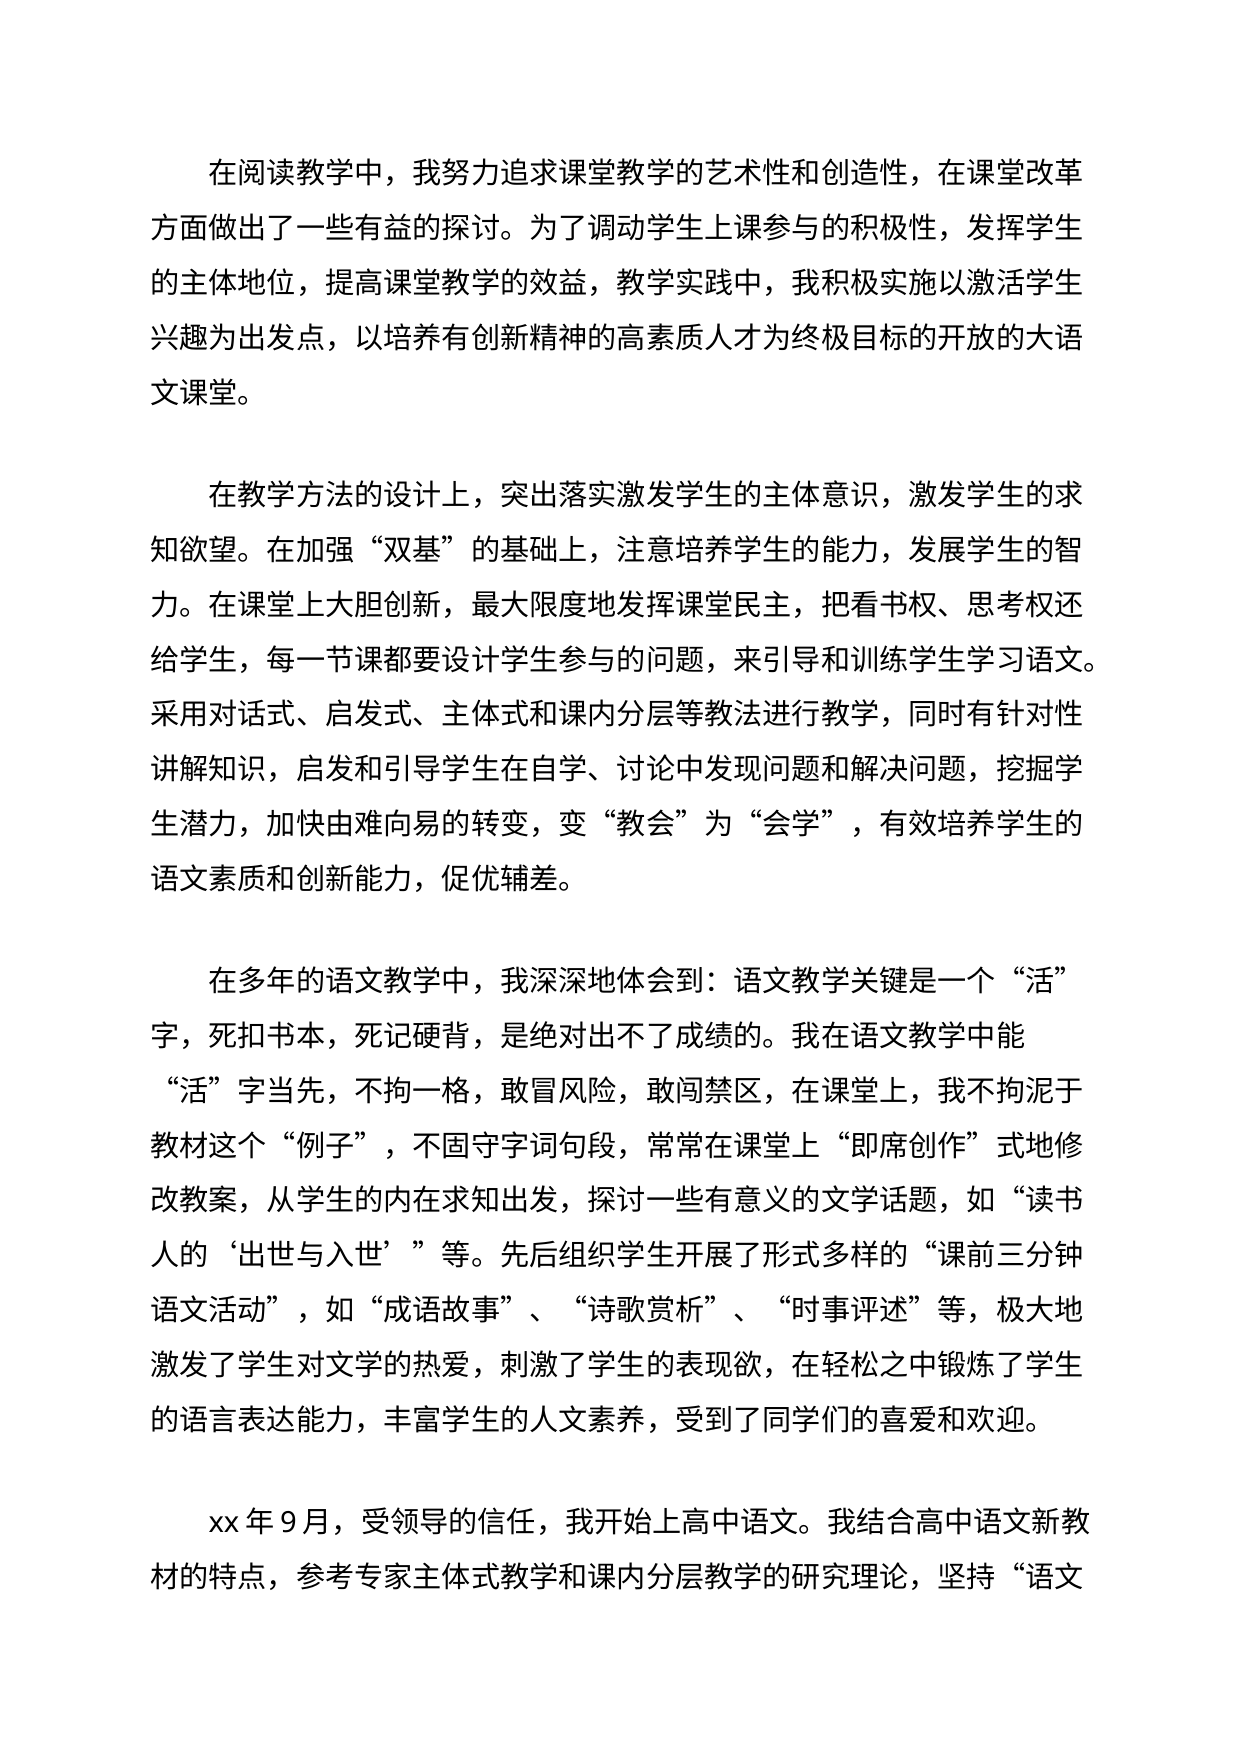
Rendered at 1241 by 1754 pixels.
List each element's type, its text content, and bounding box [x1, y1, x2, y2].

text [150, 1498, 1090, 1596]
text 在教学方法的设计上，突出落实激发学生的主体意识，激发学生的求知欲望。在加强“双基”的基础上，注意培养学生的能力，发展学生的智力。在课堂上大胆创新，最大限度地发挥课堂民主，把看书权、思考权还给学生，每一节课都要设计学生参与的问题，来引导和训练学生学习语文。采用对话式、启发式、主体式和课内分层等教法进行教学，同时有针对性讲解知识，启发和引导学生在自学、讨论中发现问题和解决问题，挖掘学生潜力，加快由难向易的转变，变“教会”为“会学”，有效培养学生的语文素质和创新能力，促优辅差。 [150, 471, 1090, 898]
text 在多年的语文教学中，我深深地体会到：语文教学关键是一个“活”字，死扣书本，死记硬背，是绝对出不了成绩的。我在语文教学中能“活”字当先，不拘一格，敢冒风险，敢闯禁区，在课堂上，我不拘泥于教材这个“例子”，不固守字词句段，常常在课堂上“即席创作”式地修改教案，从学生的内在求知出发，探讨一些有意义的文学话题，如“读书人的‘出世与入世’”等。先后组织学生开展了形式多样的“课前三分钟语文活动”，如“成语故事”、“诗歌赏析”、“时事评述”等，极大地激发了学生对文学的热爱，刺激了学生的表现欲，在轻松之中锻炼了学生的语言表达能力，丰富学生的人文素养，受到了同学们的喜爱和欢迎。 [150, 957, 1090, 1439]
text 在阅读教学中，我努力追求课堂教学的艺术性和创造性，在课堂改革方面做出了一些有益的探讨。为了调动学生上课参与的积极性，发挥学生的主体地位，提高课堂教学的效益，教学实践中，我积极实施以激活学生兴趣为出发点，以培养有创新精神的高素质人才为终极目标的开放的大语文课堂。 [150, 150, 1090, 412]
